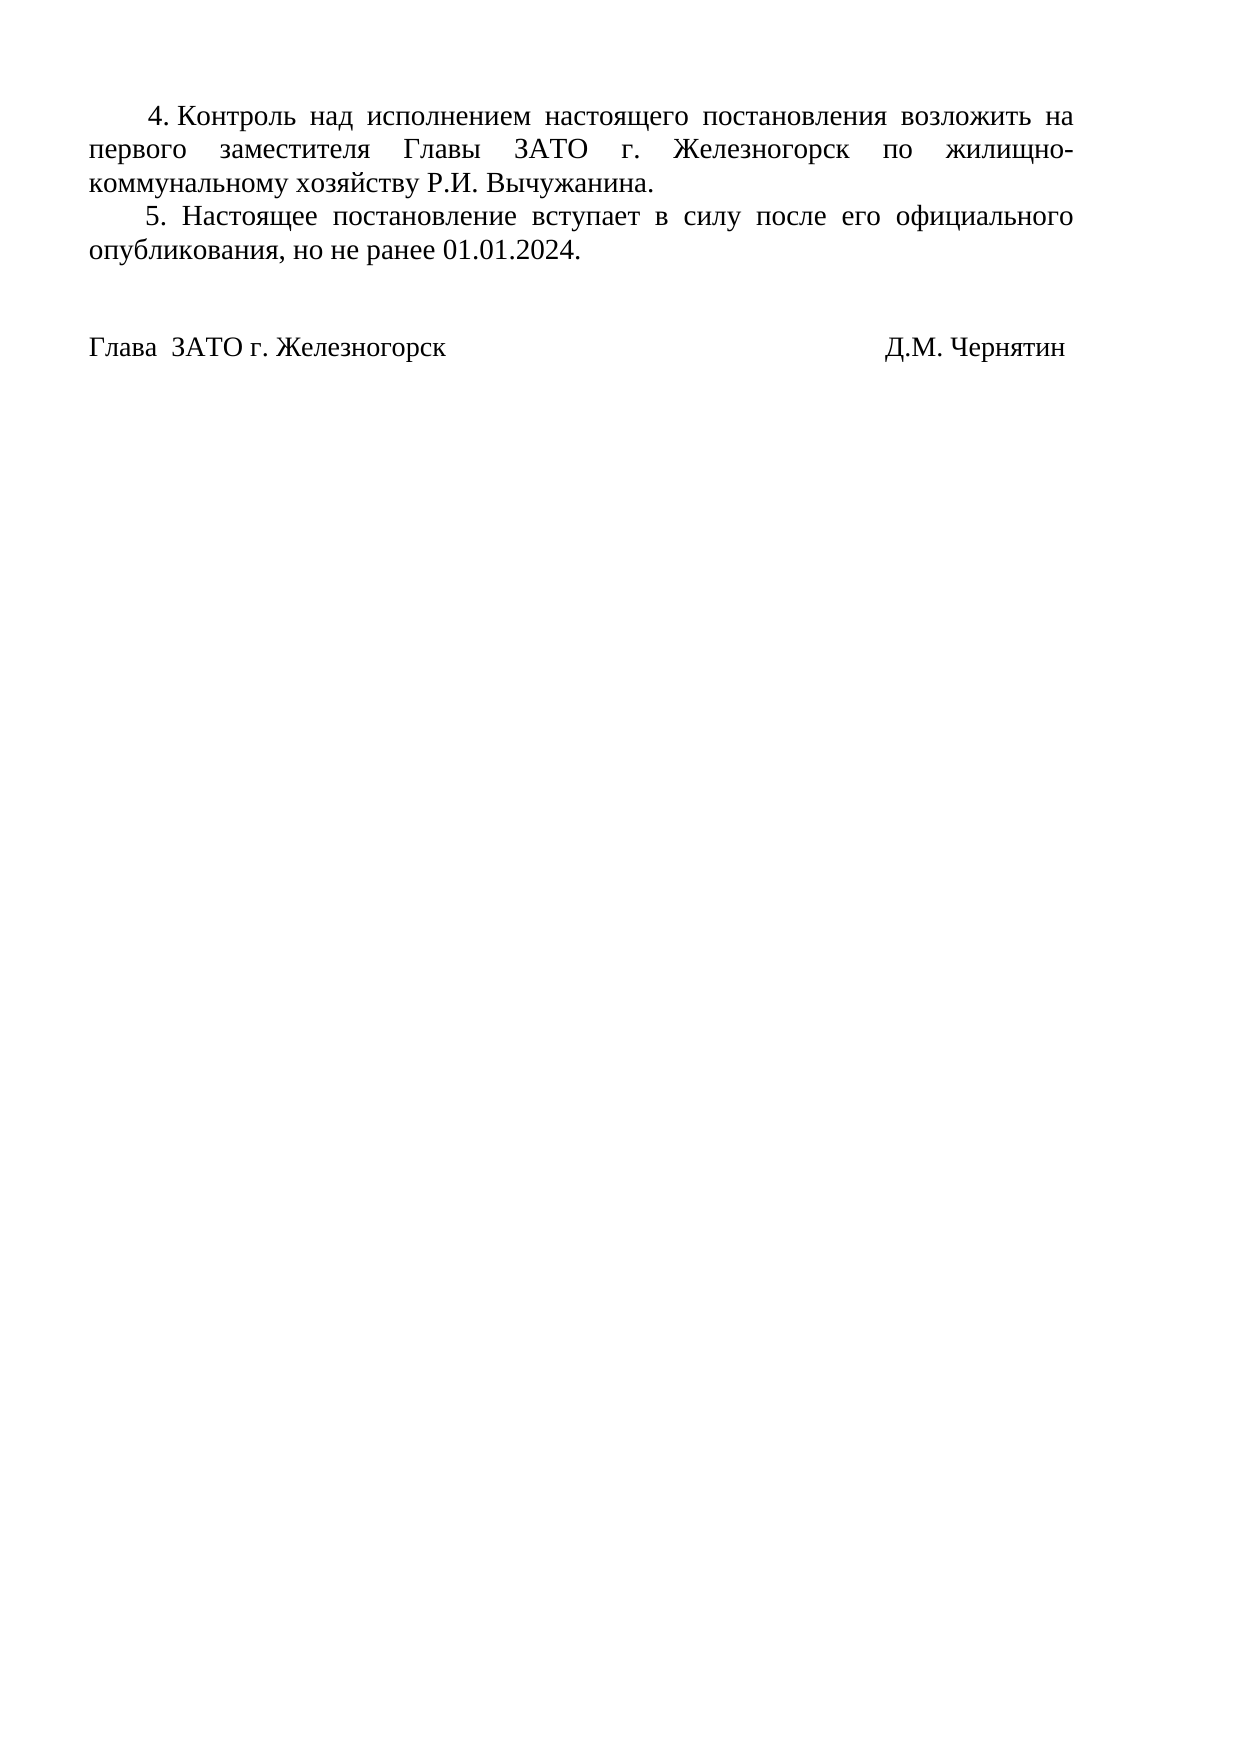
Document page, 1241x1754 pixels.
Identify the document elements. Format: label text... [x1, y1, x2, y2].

text 5. Настоящее постановление вступает в силу после его официального опубликования, но не ранее 01.01.2024. [89, 198, 1075, 265]
text Глава ЗАТО г. Железногорск Д.М. Чернятин [89, 330, 1075, 363]
text 4. Контроль над исполнением настоящего постановления возложить на первого заместителя Главы ЗАТО г. Железногорск по жилищно-коммунальному хозяйству Р.И. Вычужанина. [89, 98, 1075, 198]
